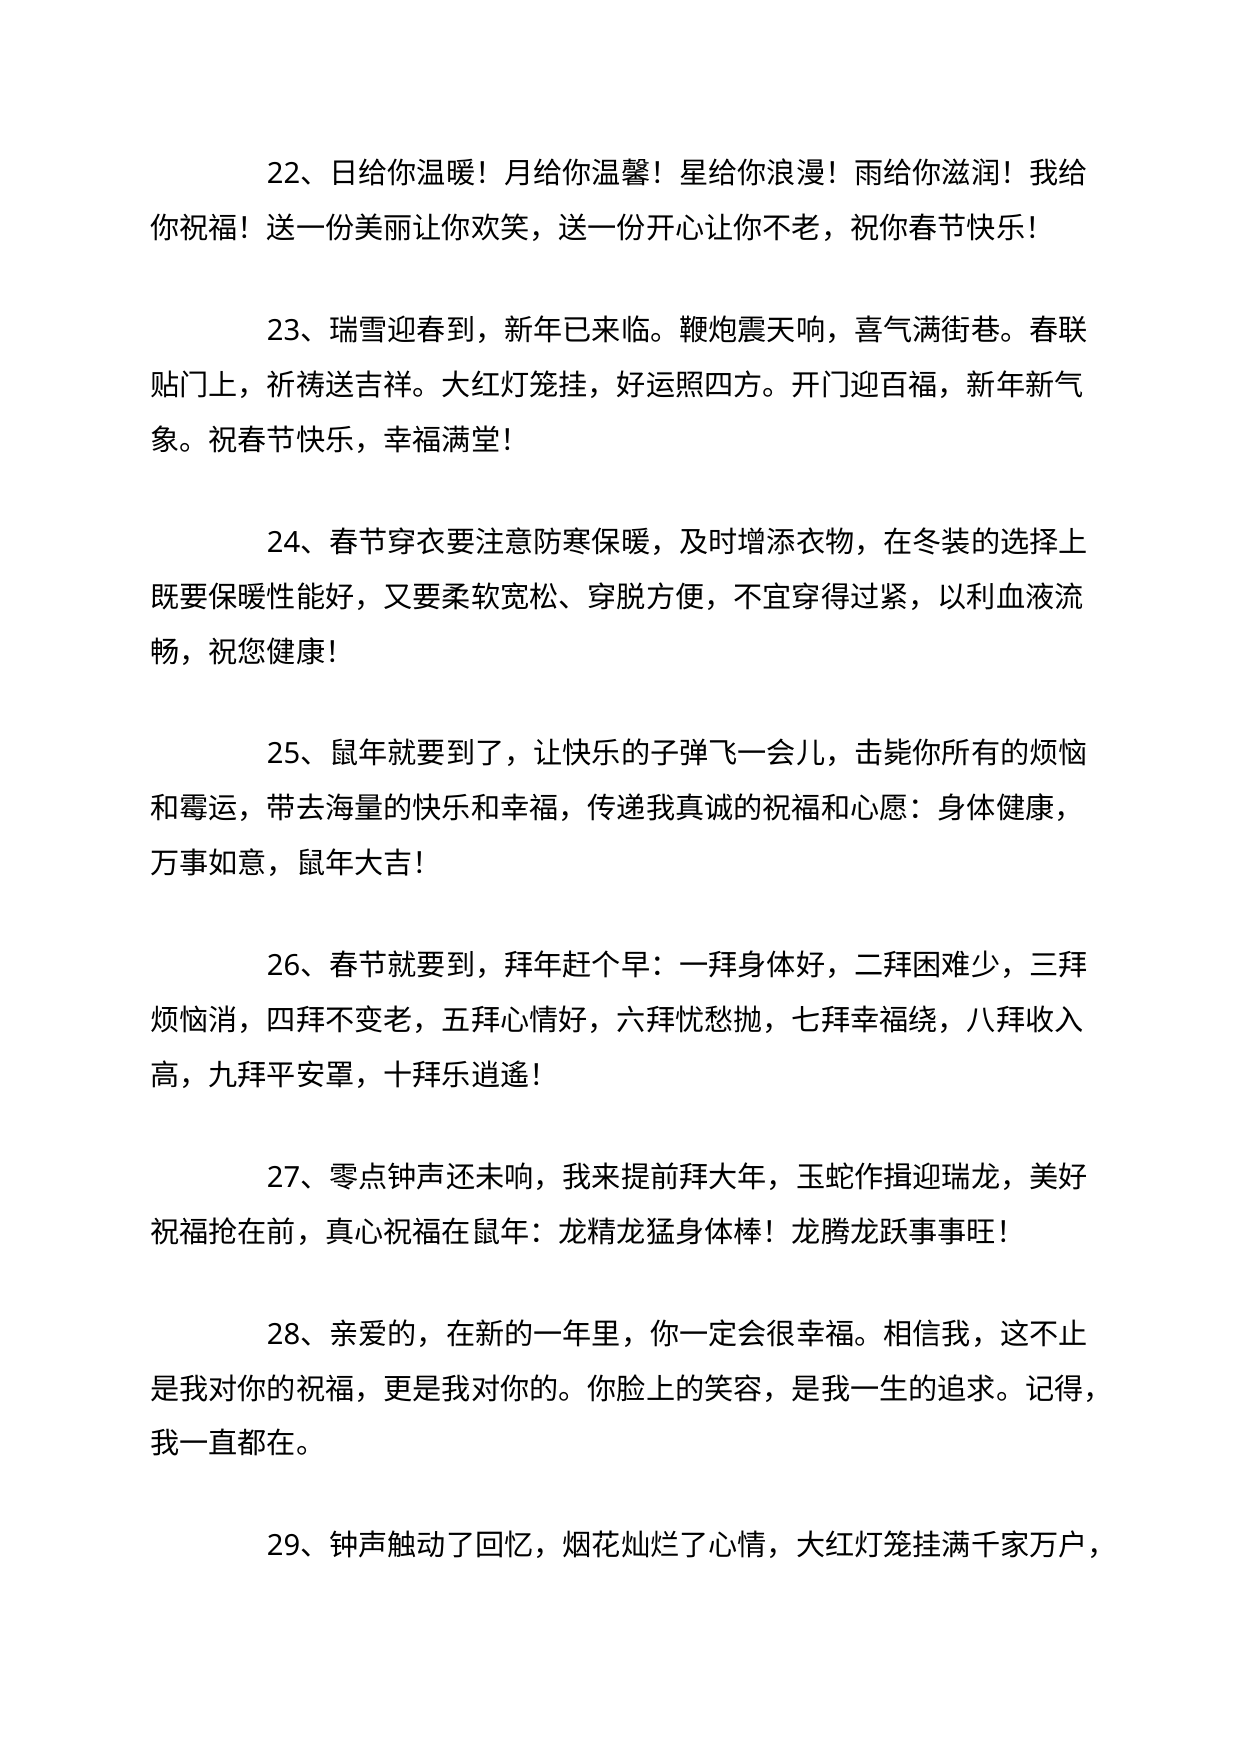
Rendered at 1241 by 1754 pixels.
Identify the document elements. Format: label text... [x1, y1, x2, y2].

text 25、鼠年就要到了，让快乐的子弹飞一会儿，击毙你所有的烦恼和霉运，带去海量的快乐和幸福，传递我真诚的祝福和心愿：身体健康，万事如意，鼠年大吉！ [150, 730, 1090, 882]
text 22、日给你温暖！月给你温馨！星给你浪漫！雨给你滋润！我给你祝福！送一份美丽让你欢笑，送一份开心让你不老，祝你春节快乐！ [150, 150, 1090, 247]
text 26、春节就要到，拜年赶个早：一拜身体好，二拜困难少，三拜烦恼消，四拜不变老，五拜心情好，六拜忧愁抛，七拜幸福绕，八拜收入高，九拜平安罩，十拜乐逍遙！ [150, 942, 1090, 1094]
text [150, 1522, 1090, 1564]
text 24、春节穿衣要注意防寒保暖，及时增添衣物，在冬装的选择上既要保暖性能好，又要柔软宽松、穿脱方便，不宜穿得过紧，以利血液流畅，祝您健康！ [150, 518, 1090, 671]
text 27、零点钟声还未响，我来提前拜大年，玉蛇作揖迎瑞龙，美好祝福抢在前，真心祝福在鼠年：龙精龙猛身体棒！龙腾龙跃事事旺！ [150, 1153, 1090, 1251]
text 28、亲爱的，在新的一年里，你一定会很幸福。相信我，这不止是我对你的祝福，更是我对你的。你脸上的笑容，是我一生的追求。记得，我一直都在。 [150, 1310, 1090, 1462]
text 23、瑞雪迎春到，新年已来临。鞭炮震天响，喜气满街巷。春联贴门上，祈祷送吉祥。大红灯笼挂，好运照四方。开门迎百福，新年新气象。祝春节快乐，幸福满堂！ [150, 307, 1090, 459]
